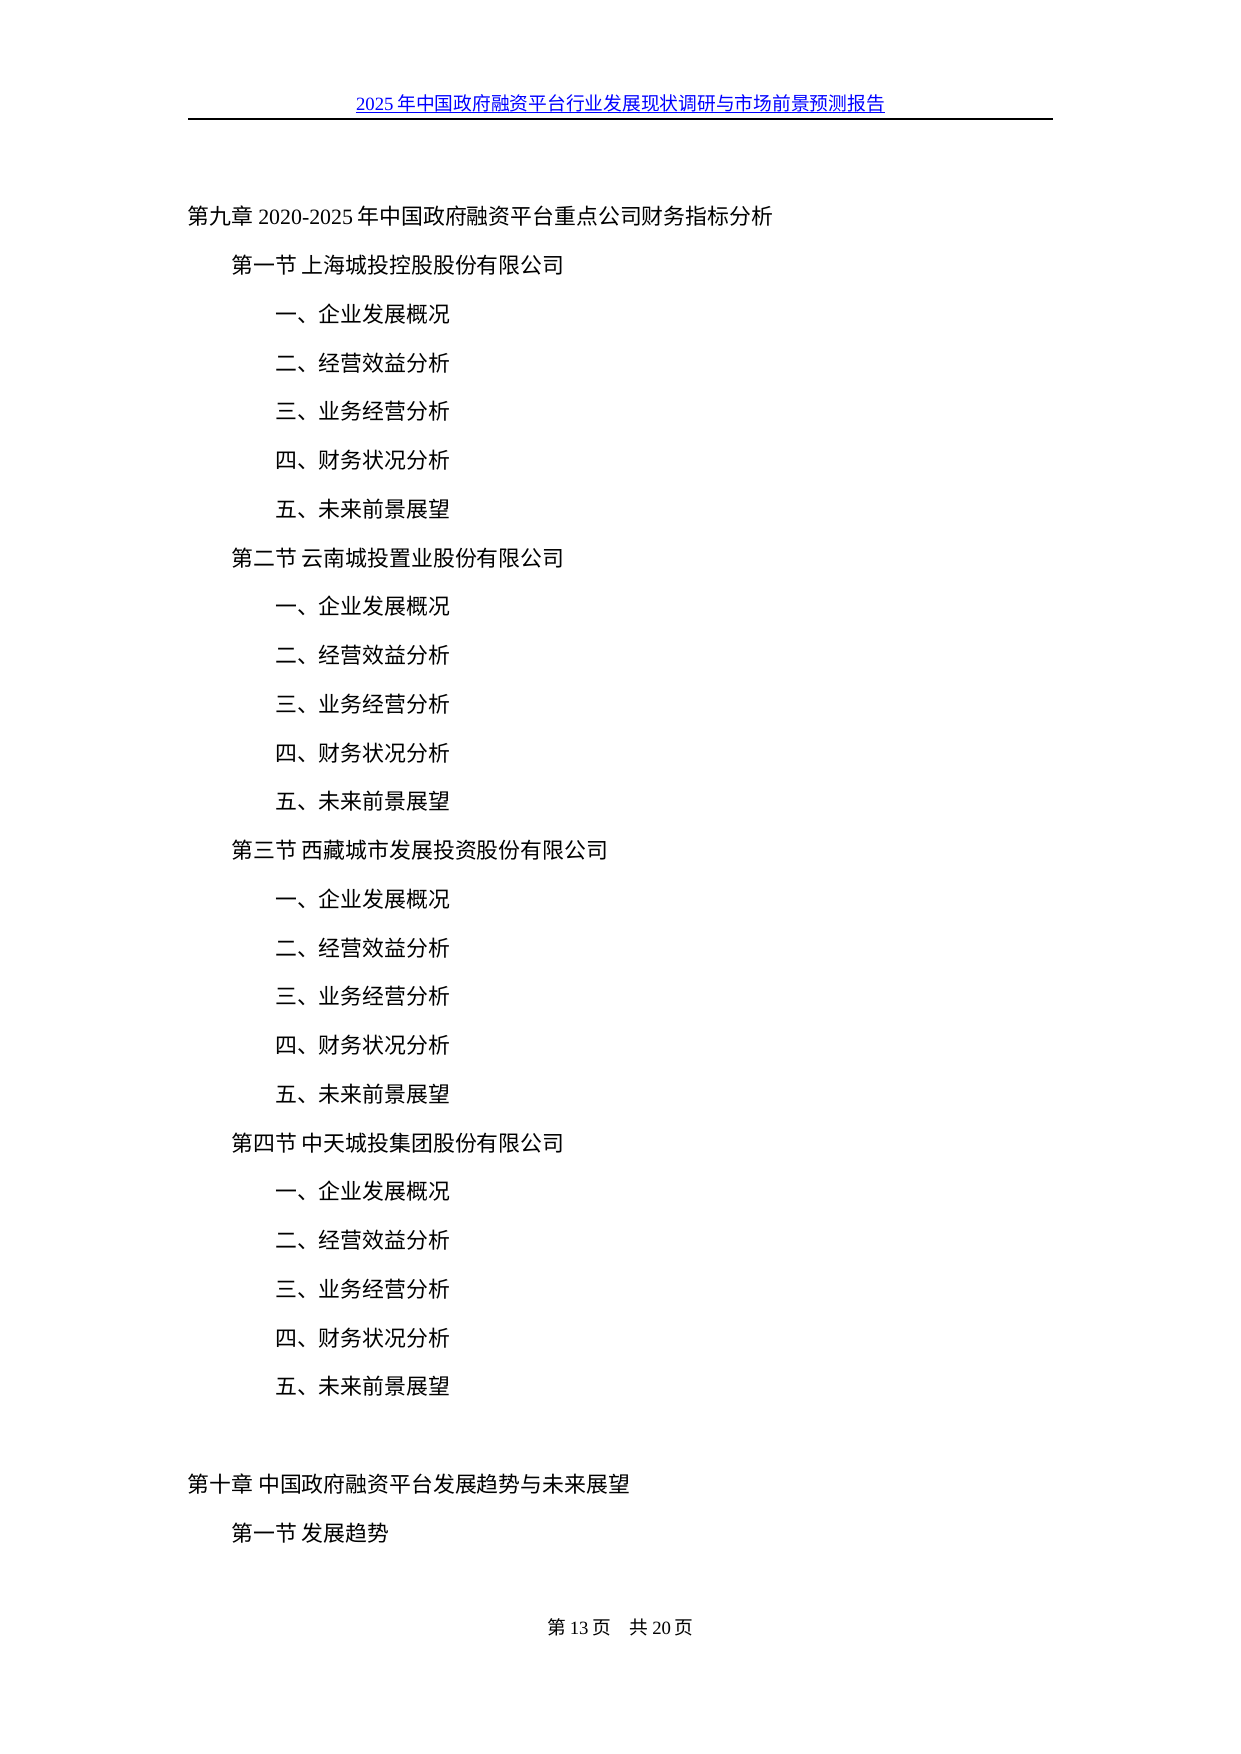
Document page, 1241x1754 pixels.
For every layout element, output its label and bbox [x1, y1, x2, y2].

text [187, 150, 1053, 1548]
